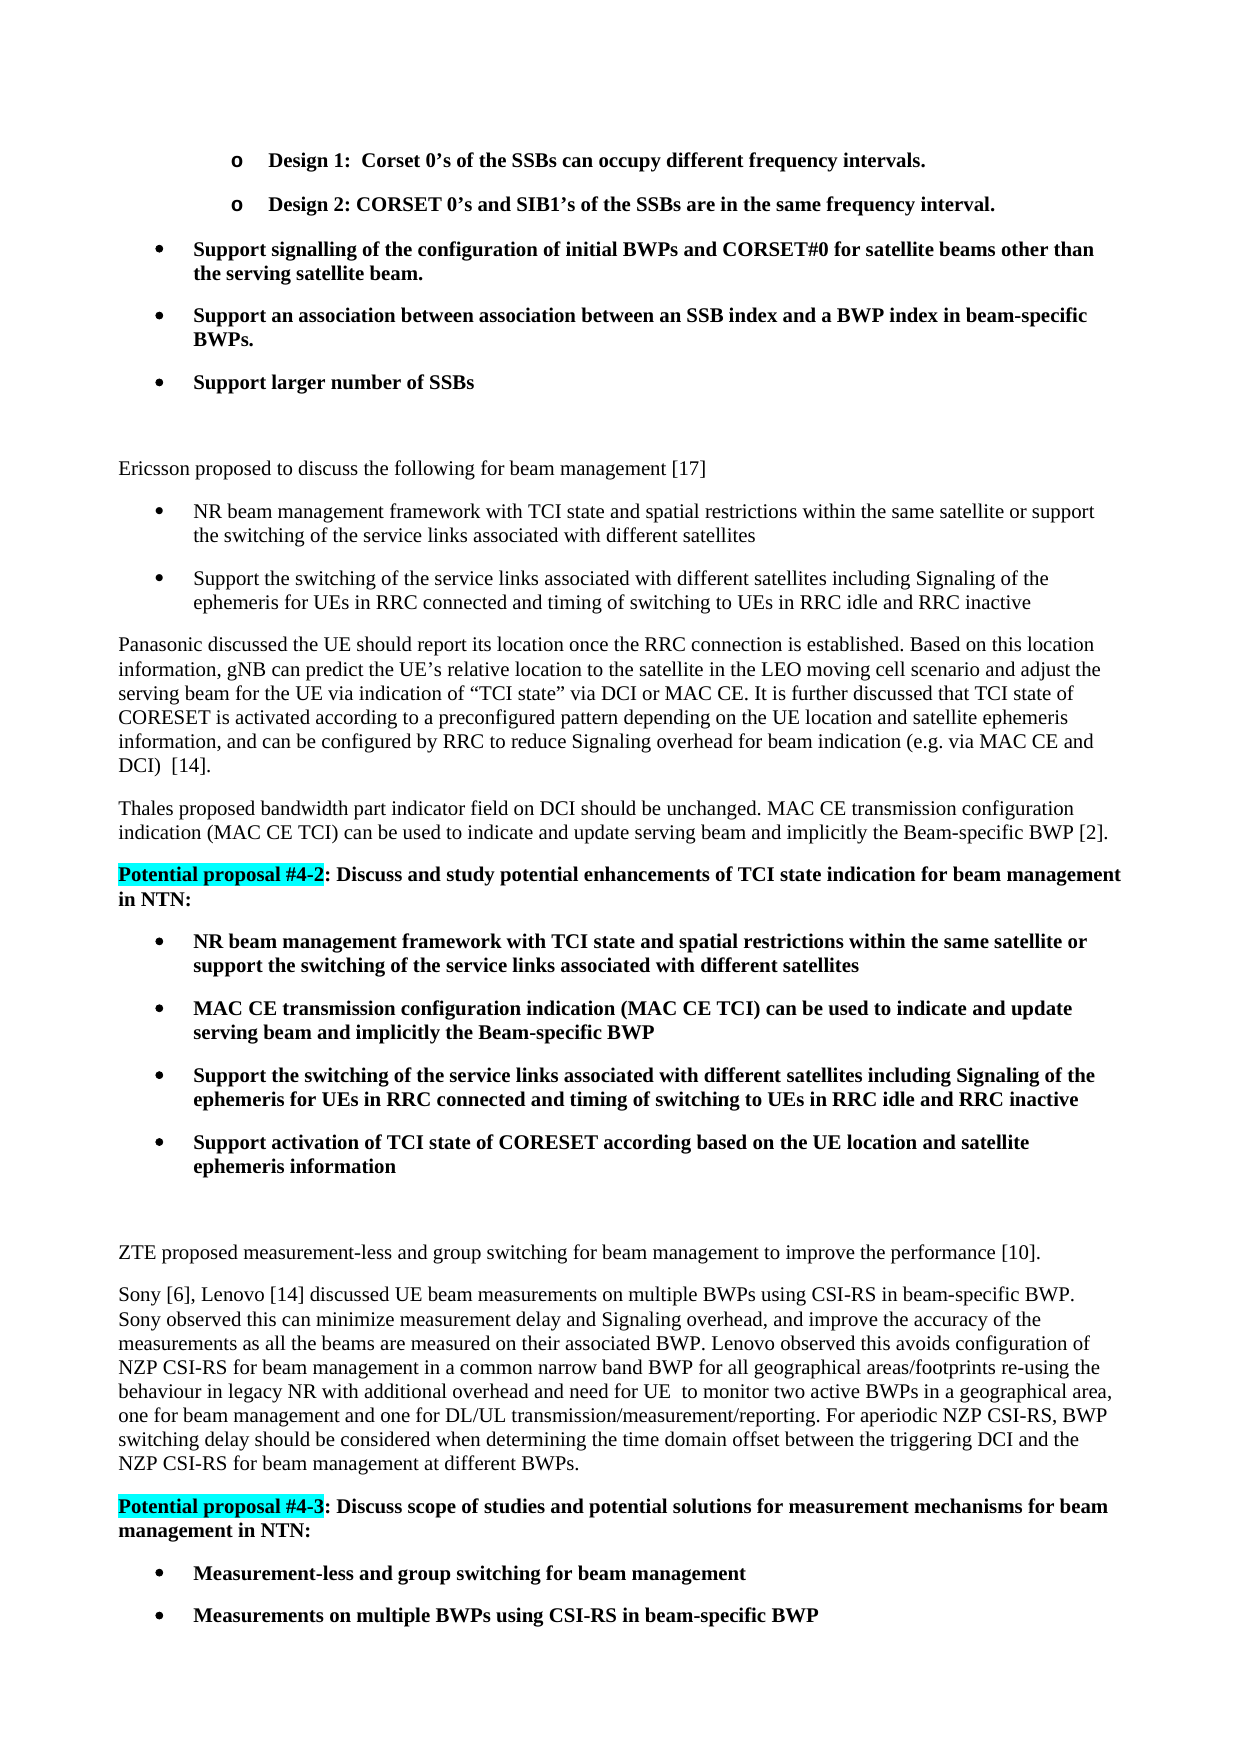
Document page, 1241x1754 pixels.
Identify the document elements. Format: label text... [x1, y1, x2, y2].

text ZTE proposed measurement-less and group switching for beam management to improve the performance [10]. [118, 1239, 1122, 1264]
list Support activation of TCI state of CORESET according based on the UE location and satellite ephemeris information [156, 1130, 1122, 1178]
text Potential proposal #4-3: Discuss scope of studies and potential solutions for measurement mechanisms for beam management in NTN: [118, 1494, 1122, 1542]
list Support the switching of the service links associated with different satellites including Signaling of the ephemeris for UEs in RRC connected and timing of switching to UEs in RRC idle and RRC inactive [156, 1063, 1122, 1111]
list NR beam management framework with TCI state and spatial restrictions within the same satellite or support the switching of the service links associated with different satellites [156, 929, 1122, 977]
list MAC CE transmission configuration indication (MAC CE TCI) can be used to indicate and update serving beam and implicitly the Beam-specific BWP [156, 996, 1122, 1044]
list Support the switching of the service links associated with different satellites including Signaling of the ephemeris for UEs in RRC connected and timing of switching to UEs in RRC idle and RRC inactive [156, 566, 1122, 614]
text Potential proposal #4-2: Discuss and study potential enhancements of TCI state indication for beam management in NTN: [118, 862, 1122, 911]
list Design 1: Corset 0’s of the SSBs can occupy different frequency intervals. [231, 147, 1122, 173]
text Ericsson proposed to discuss the following for beam management [17] [118, 456, 1122, 480]
text Thales proposed bandwidth part indicator field on DCI should be unchanged. MAC CE transmission configuration indication (MAC CE TCI) can be used to indicate and update serving beam and implicitly the Beam-specific BWP [2]. [118, 796, 1122, 844]
list Support an association between association between an SSB index and a BWP index in beam-specific BWPs. [156, 303, 1122, 351]
text Sony [6], Lenovo [14] discussed UE beam measurements on multiple BWPs using CSI-RS in beam-specific BWP. Sony observed this can minimize measurement delay and Signaling overhead, and improve the accuracy of the measurements as all the beams are measured on their associated BWP. Lenovo observed this avoids configuration of NZP CSI-RS for beam management in a common narrow band BWP for all geographical areas/footprints re-using the behaviour in legacy NR with additional overhead and need for UE to monitor two active BWPs in a geographical area, one for beam management and one for DL/UL transmission/measurement/reporting. For aperiodic NZP CSI-RS, BWP switching delay should be considered when determining the time domain offset between the triggering DCI and the NZP CSI-RS for beam management at different BWPs. [118, 1282, 1122, 1475]
list NR beam management framework with TCI state and spatial restrictions within the same satellite or support the switching of the service links associated with different satellites [156, 499, 1122, 547]
text Panasonic discussed the UE should report its location once the RRC connection is established. Based on this location information, gNB can predict the UE’s relative location to the satellite in the LEO moving cell scenario and adjust the serving beam for the UE via indication of “TCI state” via DCI or MAC CE. It is further discussed that TCI state of CORESET is activated according to a preconfigured pattern depending on the UE location and satellite ephemeris information, and can be configured by RRC to reduce Signaling overhead for beam indication (e.g. via MAC CE and DCI) [14]. [118, 632, 1122, 777]
list Support signalling of the configuration of initial BWPs and CORSET#0 for satellite beams other than the serving satellite beam. [156, 236, 1122, 284]
list Measurements on multiple BWPs using CSI-RS in beam-specific BWP [156, 1603, 1122, 1627]
list Design 2: CORSET 0’s and SIB1’s of the SSBs are in the same frequency interval. [231, 192, 1122, 218]
list Support larger number of SSBs [156, 370, 1122, 394]
list Measurement-less and group switching for beam management [156, 1561, 1122, 1584]
